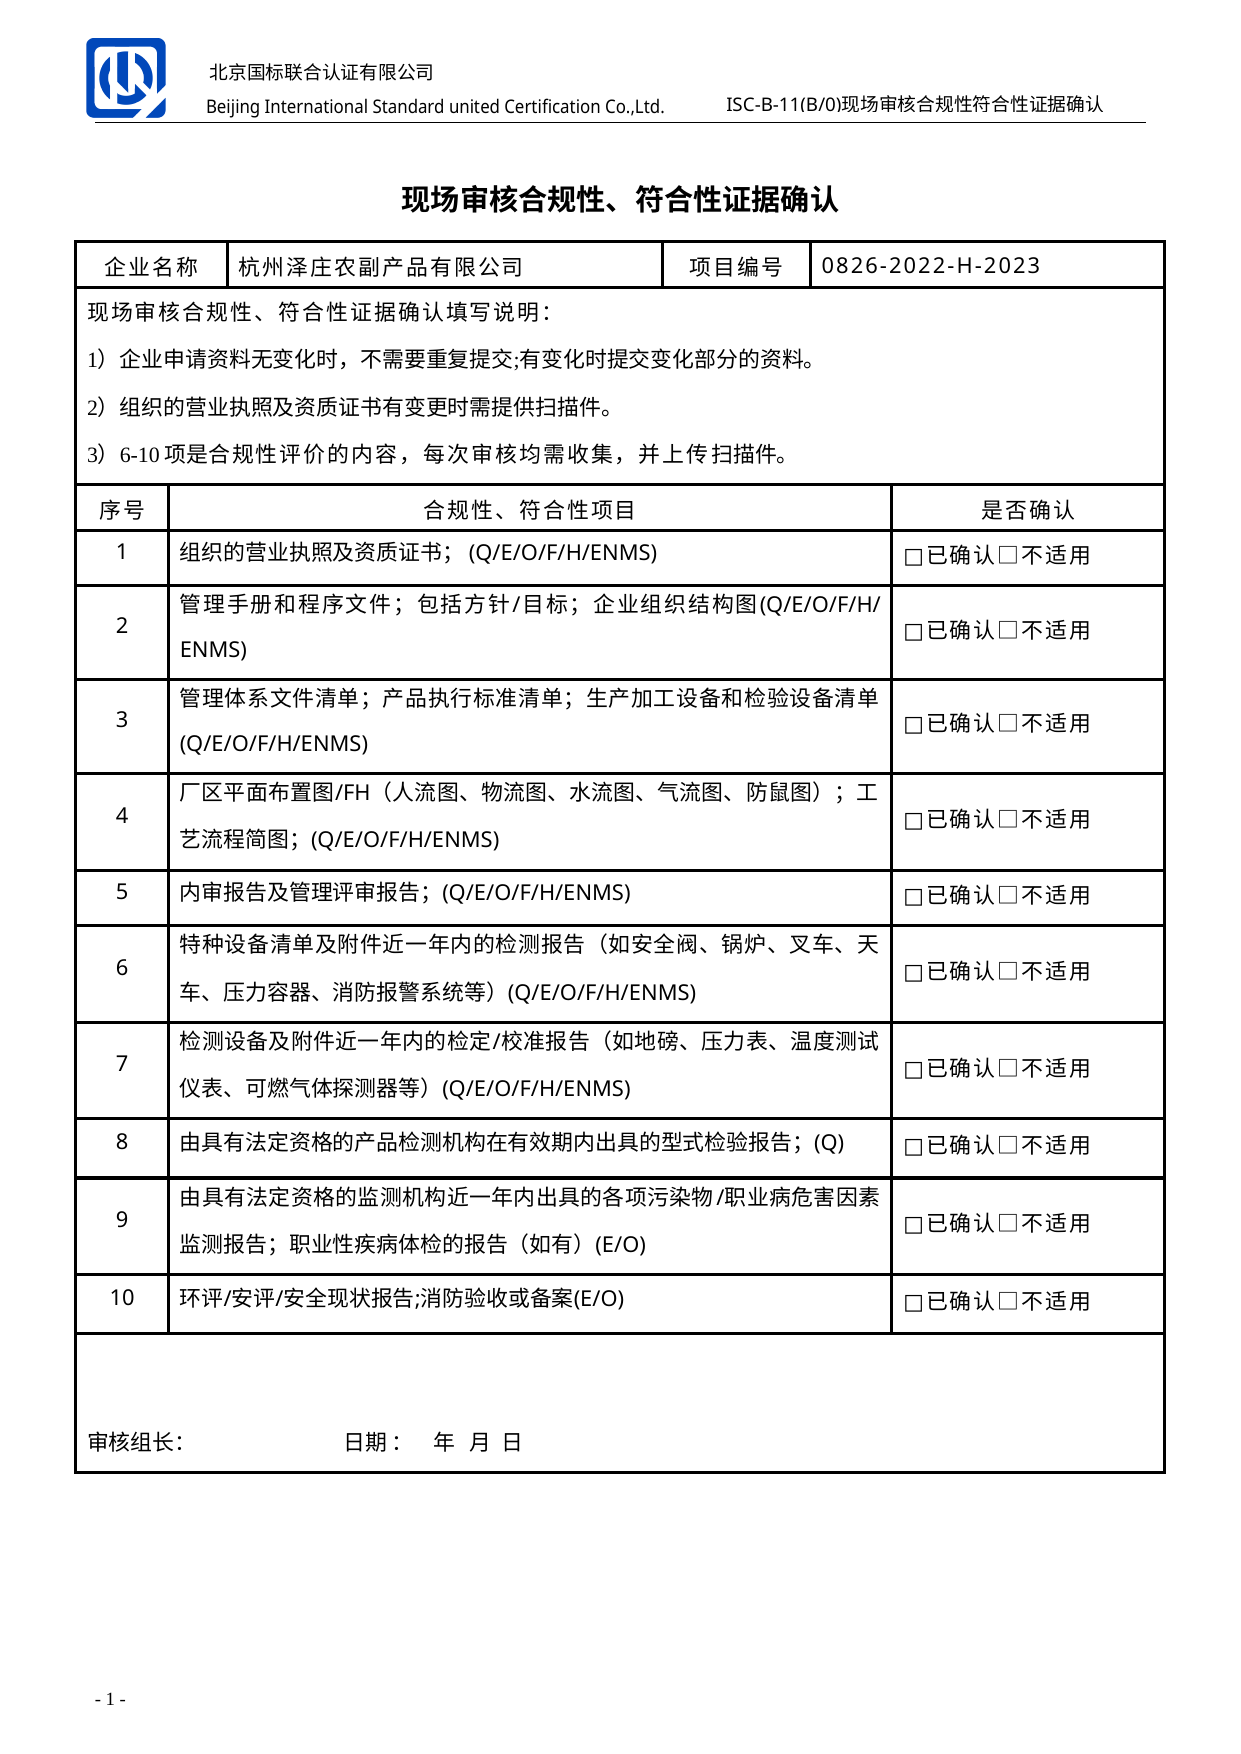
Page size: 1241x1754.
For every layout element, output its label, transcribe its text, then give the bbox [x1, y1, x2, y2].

table_cell 是否确认 [893, 486, 1163, 529]
table_cell □已确认□不适用 [893, 1180, 1163, 1273]
picture [86, 38, 166, 118]
table_cell □已确认□不适用 [893, 1024, 1163, 1117]
table_header 项目编号 [664, 243, 809, 286]
table_cell 内审报告及管理评审报告；(Q/E/O/F/H/ENMS) [170, 872, 890, 924]
table_cell 现场审核合规性、符合性证据确认填写说明： 1）企业申请资料无变化时，不需要重复提交;有变化时提交变化部分的资料。 2）组织的营业执照及资质证书有变更时需提供扫描件。 3）6-10项是合规性评价的内容，每次审核均需收集，并上传扫描件。 [77, 289, 1163, 483]
table_cell □已确认□不适用 [893, 587, 1163, 678]
table_cell 环评/安评/安全现状报告;消防验收或备案(E/O) [170, 1276, 890, 1332]
text 现场审核合规性、符合性证据确认 [94, 177, 1146, 219]
table_cell 9 [77, 1180, 167, 1273]
table_cell □已确认□不适用 [893, 1276, 1163, 1332]
table_header 0826-2022-H-2023 [812, 243, 1163, 286]
table_cell 组织的营业执照及资质证书； (Q/E/O/F/H/ENMS) [170, 532, 890, 584]
table_cell 厂区平面布置图/FH（人流图、物流图、水流图、气流图、防鼠图）；工艺流程简图；(Q/E/O/F/H/ENMS) [170, 775, 890, 868]
table_cell 5 [77, 872, 167, 924]
table_cell 特种设备清单及附件近一年内的检测报告（如安全阀、锅炉、叉车、天车、压力容器、消防报警系统等）(Q/E/O/F/H/ENMS) [170, 927, 890, 1021]
table_cell 6 [77, 927, 167, 1021]
table_cell □已确认□不适用 [893, 681, 1163, 772]
table_cell 管理体系文件清单；产品执行标准清单；生产加工设备和检验设备清单(Q/E/O/F/H/ENMS) [170, 681, 890, 772]
table_cell 由具有法定资格的产品检测机构在有效期内出具的型式检验报告；(Q) [170, 1120, 890, 1176]
table_cell □已确认□不适用 [893, 927, 1163, 1021]
table_cell □已确认□不适用 [893, 872, 1163, 924]
table_cell 序号 [77, 486, 167, 529]
table_cell 检测设备及附件近一年内的检定/校准报告（如地磅、压力表、温度测试仪表、可燃气体探测器等）(Q/E/O/F/H/ENMS) [170, 1024, 890, 1117]
table_cell 管理手册和程序文件；包括方针/目标；企业组织结构图(Q/E/O/F/H/ENMS) [170, 587, 890, 678]
table_header 企业名称 [77, 243, 226, 286]
table_cell 8 [77, 1120, 167, 1176]
table_cell 7 [77, 1024, 167, 1117]
table_cell 3 [77, 681, 167, 772]
table_header 杭州泽庄农副产品有限公司 [229, 243, 661, 286]
table_cell 4 [77, 775, 167, 868]
table_cell 由具有法定资格的监测机构近一年内出具的各项污染物/职业病危害因素监测报告；职业性疾病体检的报告（如有）(E/O) [170, 1180, 890, 1273]
table_cell □已确认□不适用 [893, 775, 1163, 868]
table_cell 合规性、符合性项目 [170, 486, 890, 529]
table_cell 1 [77, 532, 167, 584]
table_cell 审核组长： 日期 ： 年 月 日 [77, 1335, 1163, 1471]
table_cell □已确认□不适用 [893, 532, 1163, 584]
table_cell 2 [77, 587, 167, 678]
table_cell 10 [77, 1276, 167, 1332]
table_cell □已确认□不适用 [893, 1120, 1163, 1176]
